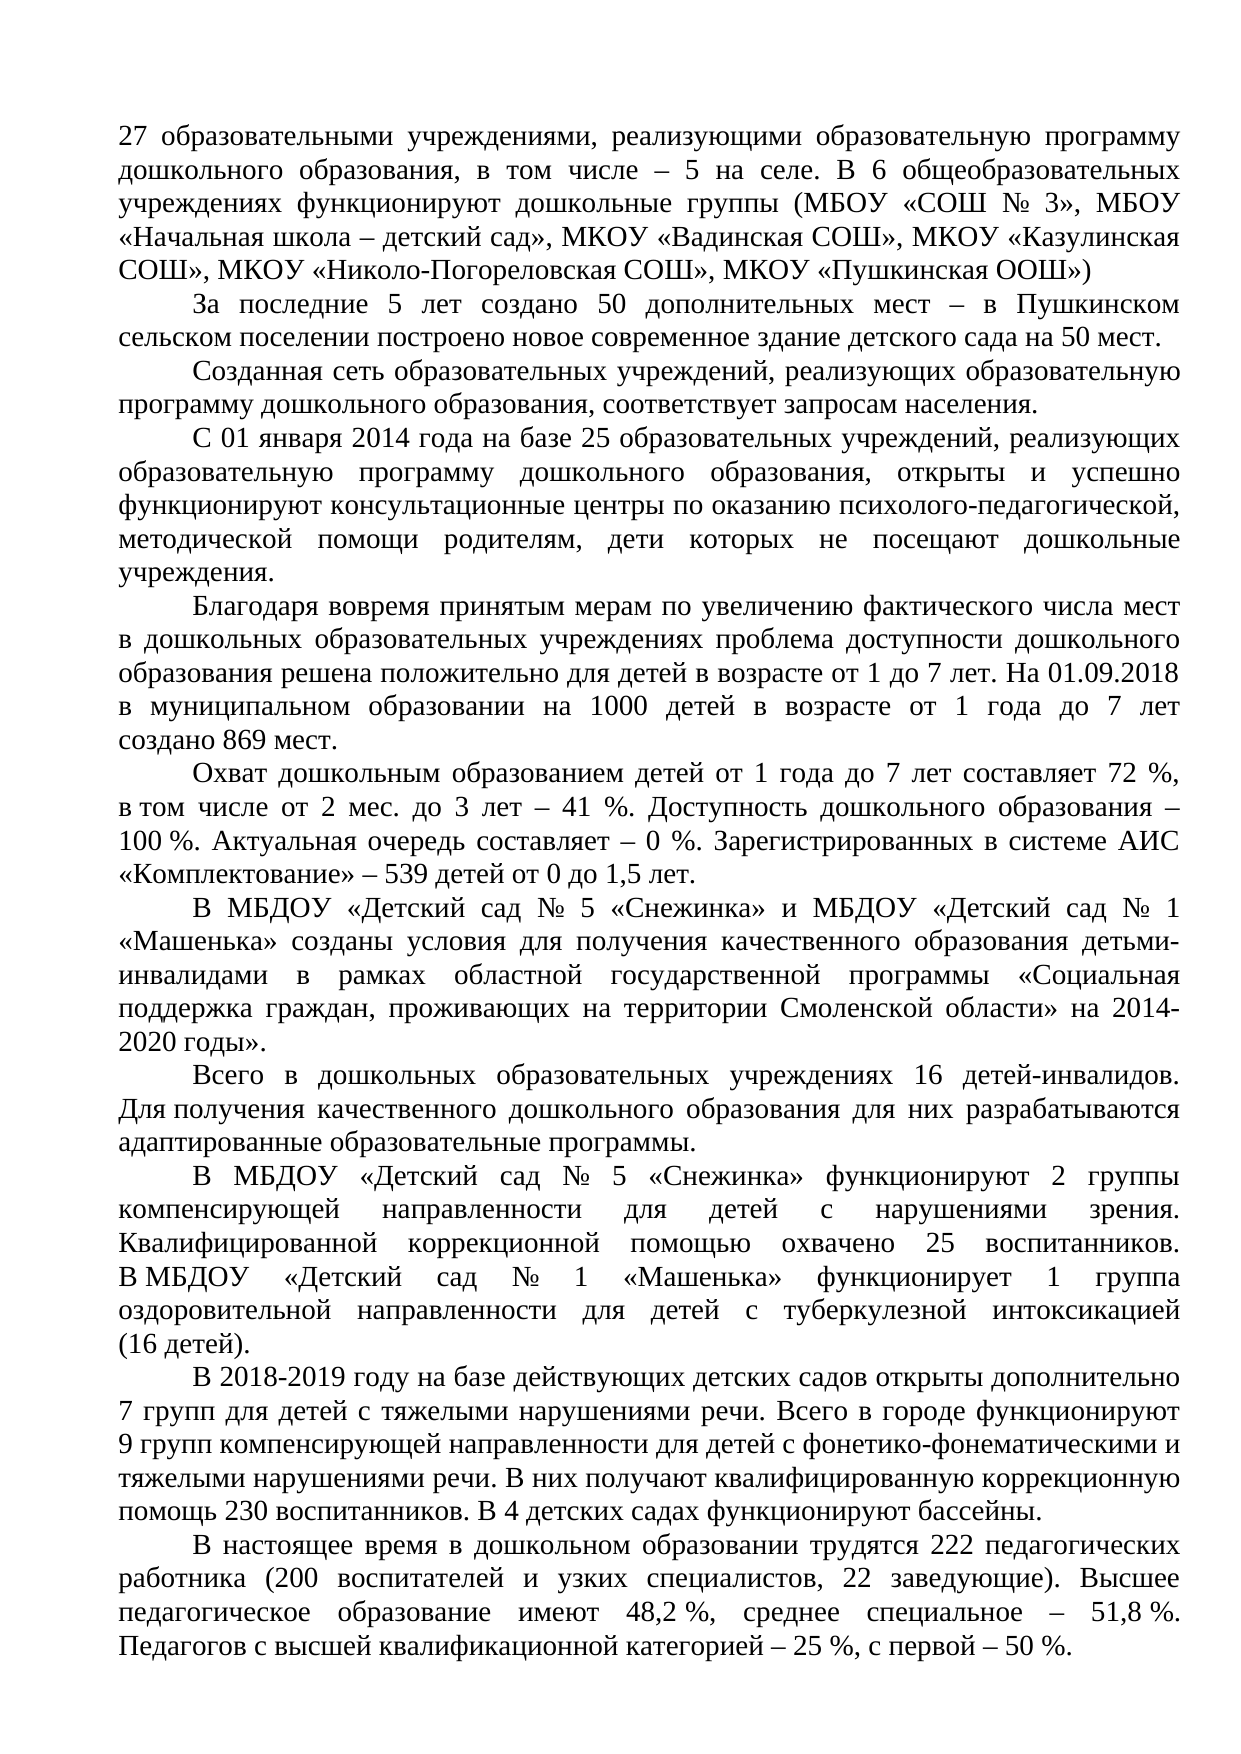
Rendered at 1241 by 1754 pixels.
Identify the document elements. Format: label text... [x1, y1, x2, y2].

text С 01 января 2014 года на базе 25 образовательных учреждений, реализующих образовательную программу дошкольного образования, открыты и успешно функционируют консультационные центры по оказанию психолого-педагогической, методической помощи родителям, дети которых не посещают дошкольные учреждения. [118, 420, 1181, 588]
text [118, 118, 1181, 286]
text За последние 5 лет создано 50 дополнительных мест – в Пушкинском сельском поселении построено новое современное здание детского сада на 50 мест. [118, 286, 1181, 353]
text Всего в дошкольных образовательных учреждениях 16 детей-инвалидов. Для получения качественного дошкольного образования для них разрабатываются адаптированные образовательные программы. [118, 1057, 1181, 1158]
text Созданная сеть образовательных учреждений, реализующих образовательную программу дошкольного образования, соответствует запросам населения. [118, 353, 1181, 420]
text В настоящее время в дошкольном образовании трудятся 222 педагогических работника (200 воспитателей и узких специалистов, 22 заведующие). Высшее педагогическое образование имеют 48,2 %, среднее специальное – 51,8 %. Педагогов с высшей квалификационной категорией – 25 %, с первой – 50 %. [118, 1527, 1181, 1661]
text Благодаря вовремя принятым мерам по увеличению фактического числа мест в дошкольных образовательных учреждениях проблема доступности дошкольного образования решена положительно для детей в возрасте от 1 до 7 лет. На 01.09.2018 в муниципальном образовании на 1000 детей в возрасте от 1 года до 7 лет создано 869 мест. [118, 588, 1181, 756]
text В МБДОУ «Детский сад № 5 «Снежинка» и МБДОУ «Детский сад № 1 «Машенька» созданы условия для получения качественного образования детьми-инвалидами в рамках областной государственной программы «Социальная поддержка граждан, проживающих на территории Смоленской области» на 2014-2020 годы». [118, 890, 1181, 1057]
text В 2018-2019 году на базе действующих детских садов открыты дополнительно 7 групп для детей с тяжелыми нарушениями речи. Всего в городе функционируют 9 групп компенсирующей направленности для детей с фонетико-фонематическими и тяжелыми нарушениями речи. В них получают квалифицированную коррекционную помощь 230 воспитанников. В 4 детских садах функционируют бассейны. [118, 1359, 1181, 1527]
text Охват дошкольным образованием детей от 1 года до 7 лет составляет 72 %, в том числе от 2 мес. до 3 лет – 41 %. Доступность дошкольного образования – 100 %. Актуальная очередь составляет – 0 %. Зарегистрированных в системе АИС «Комплектование» – 539 детей от 0 до 1,5 лет. [118, 756, 1181, 890]
text В МБДОУ «Детский сад № 5 «Снежинка» функционируют 2 группы компенсирующей направленности для детей с нарушениями зрения. Квалифицированной коррекционной помощью охвачено 25 воспитанников. В МБДОУ «Детский сад № 1 «Машенька» функционирует 1 группа оздоровительной направленности для детей с туберкулезной интоксикацией (16 детей). [118, 1158, 1181, 1359]
